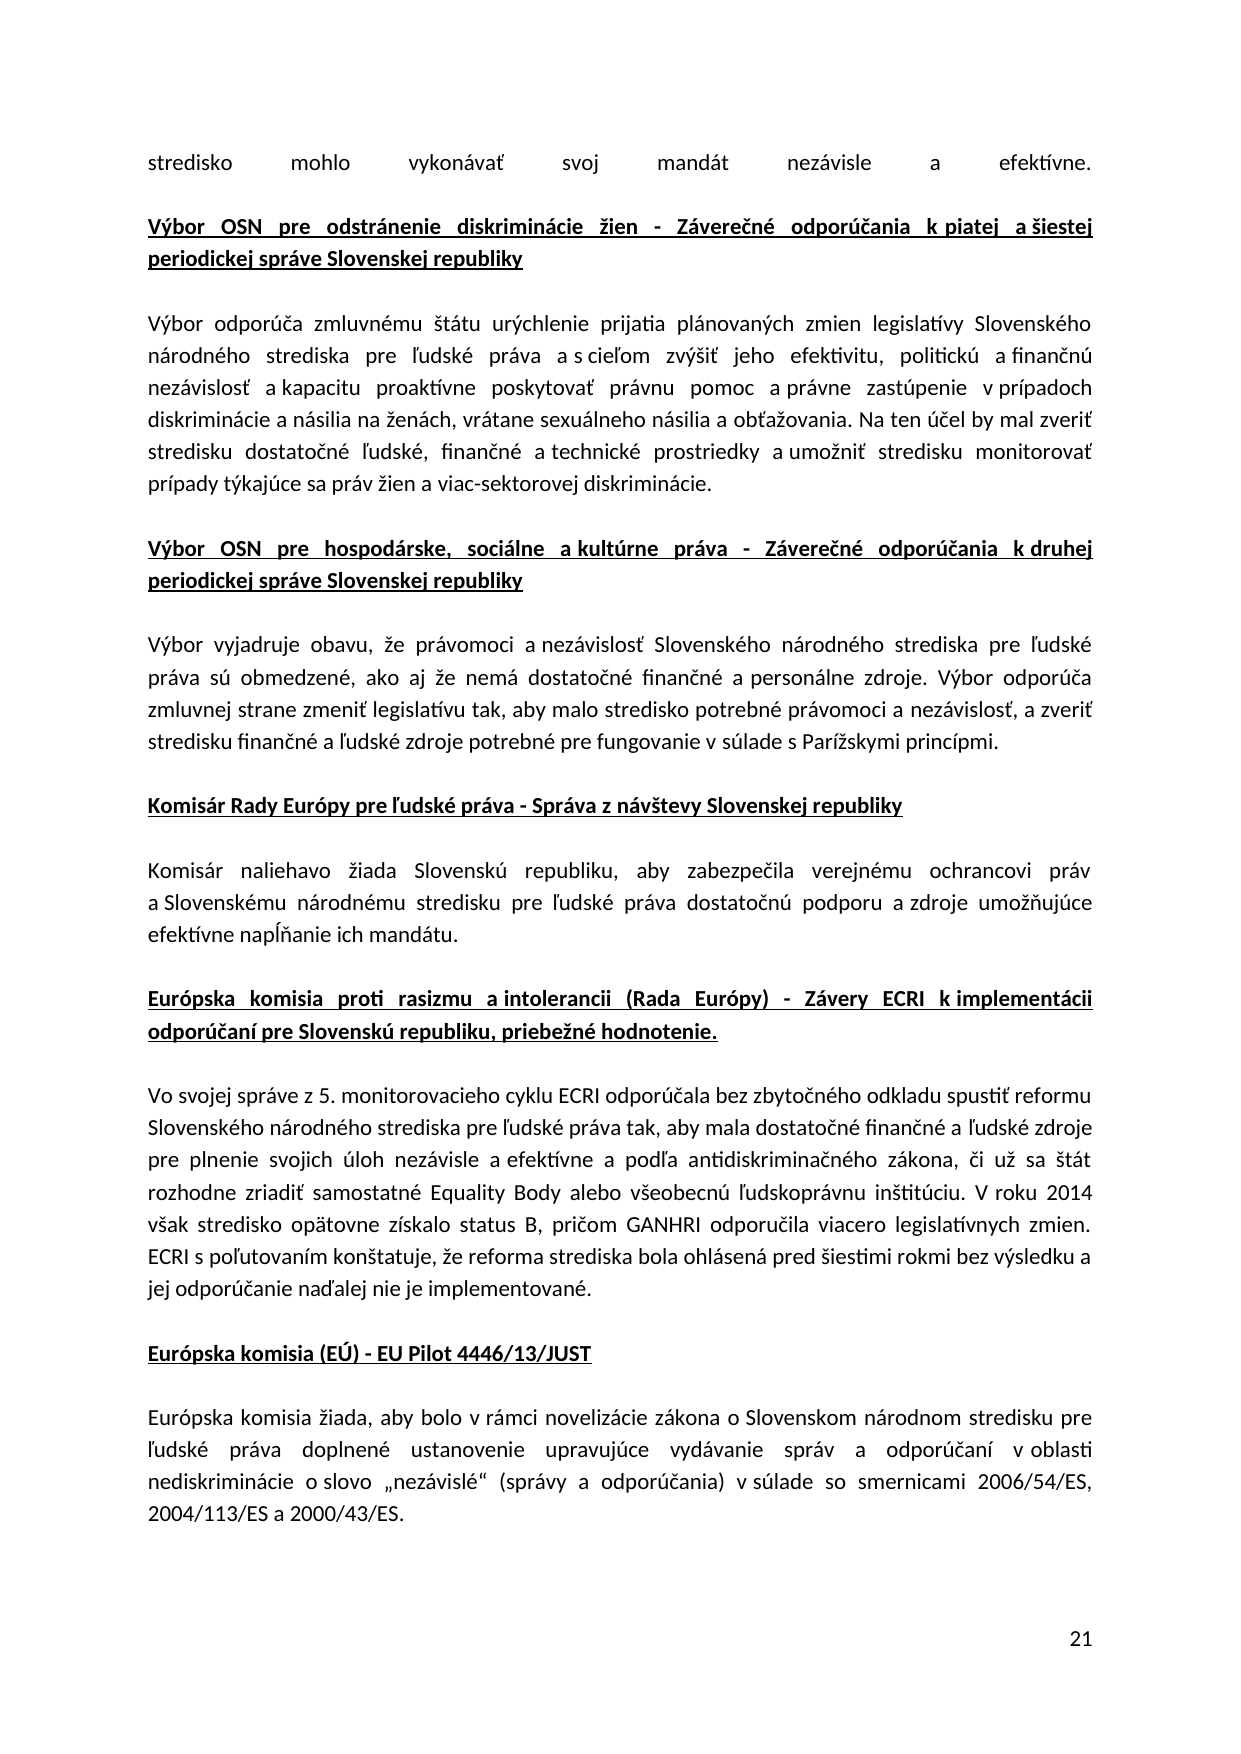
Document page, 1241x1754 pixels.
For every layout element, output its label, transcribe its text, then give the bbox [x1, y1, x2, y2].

text Výbor OSN pre hospodárske, sociálne a kultúrne práva - Záverečné odporúčania k druhej periodickej správe Slovenskej republiky [148, 559, 1092, 594]
text Európska komisia žiada, aby bolo v rámci novelizácie zákona o Slovenskom národnom stredisku pre ľudské práva doplnené ustanovenie upravujúce vydávanie správ a odporúčaní v oblasti nediskriminácie o slovo „nezávislé“ (správy a odporúčania) v súlade so smernicami 2006/54/ES, 2004/113/ES a 2000/43/ES. [148, 1403, 1092, 1528]
text Európska komisia proti rasizmu a intolerancii (Rada Európy) - Závery ECRI k implementácii odporúčaní pre Slovenskú republiku, priebežné hodnotenie. [148, 984, 1092, 1009]
text Výbor OSN pre odstránenie diskriminácie žien - Záverečné odporúčania k piatej a šiestej periodickej správe Slovenskej republiky [148, 212, 1092, 236]
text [148, 148, 1092, 208]
text Európska komisia (EÚ) - EU Pilot 4446/13/JUST [148, 1339, 1092, 1367]
text Komisár Rady Európy pre ľudské práva - Správa z návštevy Slovenskej republiky [148, 791, 1092, 819]
text Európska komisia proti rasizmu a intolerancii (Rada Európy) - Závery ECRI k implementácii odporúčaní pre Slovenskú republiku, priebežné hodnotenie. [148, 1010, 1092, 1045]
text Výbor odporúča zmluvnému štátu urýchlenie prijatia plánovaných zmien legislatívy Slovenského národného strediska pre ľudské práva a s cieľom zvýšiť jeho efektivitu, politickú a finančnú nezávislosť a kapacitu proaktívne poskytovať právnu pomoc a právne zastúpenie v prípadoch diskriminácie a násilia na ženách, vrátane sexuálneho násilia a obťažovania. Na ten účel by mal zveriť stredisku dostatočné ľudské, finančné a technické prostriedky a umožniť stredisku monitorovať prípady týkajúce sa práv žien a viac-sektorovej diskriminácie. [148, 309, 1092, 498]
text Výbor vyjadruje obavu, že právomoci a nezávislosť Slovenského národného strediska pre ľudské práva sú obmedzené, ako aj že nemá dostatočné finančné a personálne zdroje. Výbor odporúča zmluvnej strane zmeniť legislatívu tak, aby malo stredisko potrebné právomoci a nezávislosť, a zveriť stredisku finančné a ľudské zdroje potrebné pre fungovanie v súlade s Parížskymi princípmi. [148, 631, 1092, 755]
text Komisár naliehavo žiada Slovenskú republiku, aby zabezpečila verejnému ochrancovi práv a Slovenskému národnému stredisku pre ľudské práva dostatočnú podporu a zdroje umožňujúce efektívne napĺňanie ich mandátu. [148, 856, 1092, 948]
text Výbor OSN pre odstránenie diskriminácie žien - Záverečné odporúčania k piatej a šiestej periodickej správe Slovenskej republiky [148, 238, 1092, 272]
text Vo svojej správe z 5. monitorovacieho cyklu ECRI odporúčala bez zbytočného odkladu spustiť reformu Slovenského národného strediska pre ľudské práva tak, aby mala dostatočné finančné a ľudské zdroje pre plnenie svojich úloh nezávisle a efektívne a podľa antidiskriminačného zákona, či už sa štát rozhodne zriadiť samostatné Equality Body alebo všeobecnú ľudskoprávnu inštitúciu. V roku 2014 však stredisko opätovne získalo status B, pričom GANHRI odporučila viacero legislatívnych zmien. ECRI s poľutovaním konštatuje, že reforma strediska bola ohlásená pred šiestimi rokmi bez výsledku a jej odporúčanie naďalej nie je implementované. [148, 1081, 1092, 1302]
text Výbor OSN pre hospodárske, sociálne a kultúrne práva - Záverečné odporúčania k druhej periodickej správe Slovenskej republiky [148, 534, 1092, 558]
